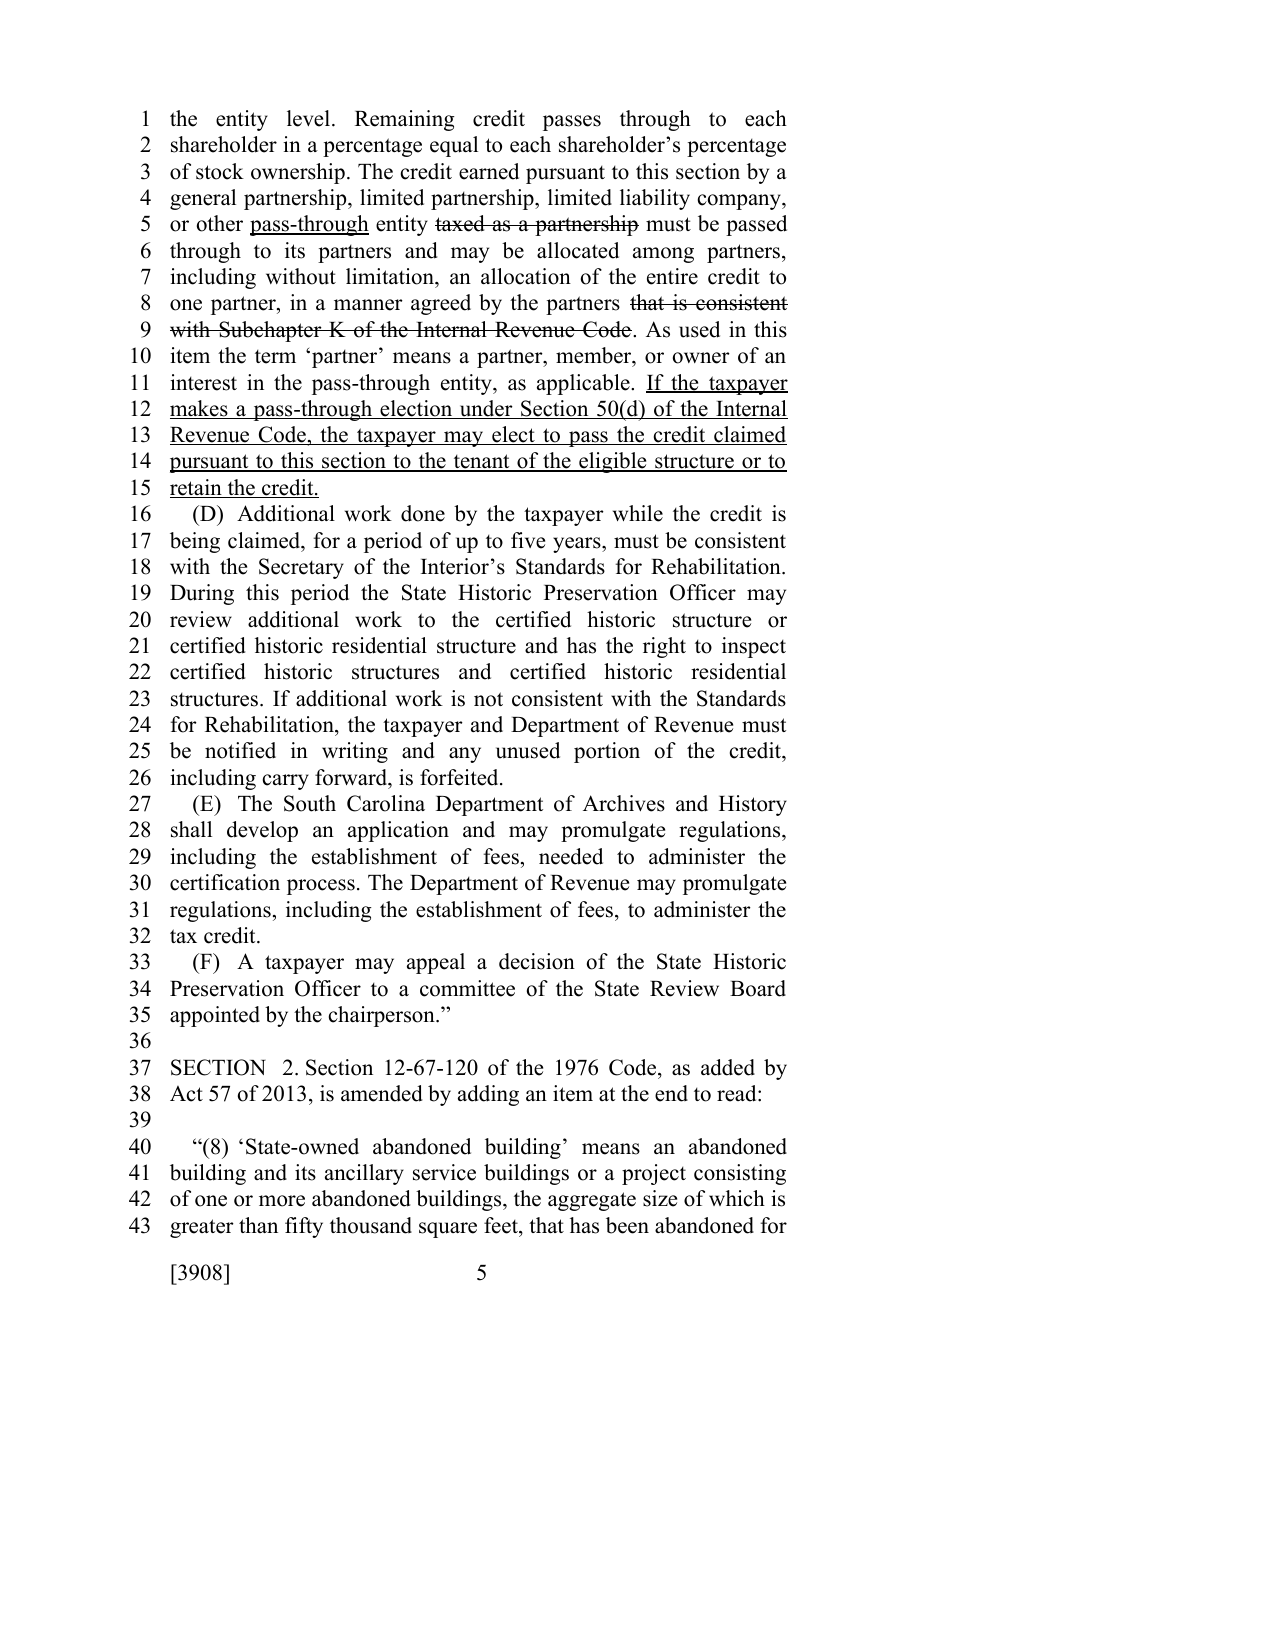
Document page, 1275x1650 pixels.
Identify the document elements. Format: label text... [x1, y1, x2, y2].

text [169, 1133, 787, 1238]
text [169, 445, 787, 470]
text (E) The South Carolina Department of Archives and History shall develop an application and may promulgate regulations, including the establishment of fees, needed to administer the certification process. The Department of Revenue may promulgate regulations, including the establishment of fees, to administer the tax credit. [169, 790, 787, 948]
text (D) Additional work done by the taxpayer while the credit is being claimed, for a period of up to five years, must be consistent with the Secretary of the Interior’s Standards for Rehabilitation. During this period the State Historic Preservation Officer may review additional work to the certified historic structure or certified historic residential structure and has the right to inspect certified historic structures and certified historic residential structures. If additional work is not consistent with the Standards for Rehabilitation, the taxpayer and Department of Revenue must be notified in writing and any unused portion of the credit, including carry forward, is forfeited. [169, 500, 787, 790]
text (F) A taxpayer may appeal a decision of the State Historic Preservation Officer to a committee of the State Review Board appointed by the chairperson.” [169, 948, 787, 1027]
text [169, 105, 787, 418]
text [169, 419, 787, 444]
text SECTION 2. Section 12-67-120 of the 1976 Code, as added by Act 57 of 2013, is amended by adding an item at the end to read: [169, 1054, 787, 1106]
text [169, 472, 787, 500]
